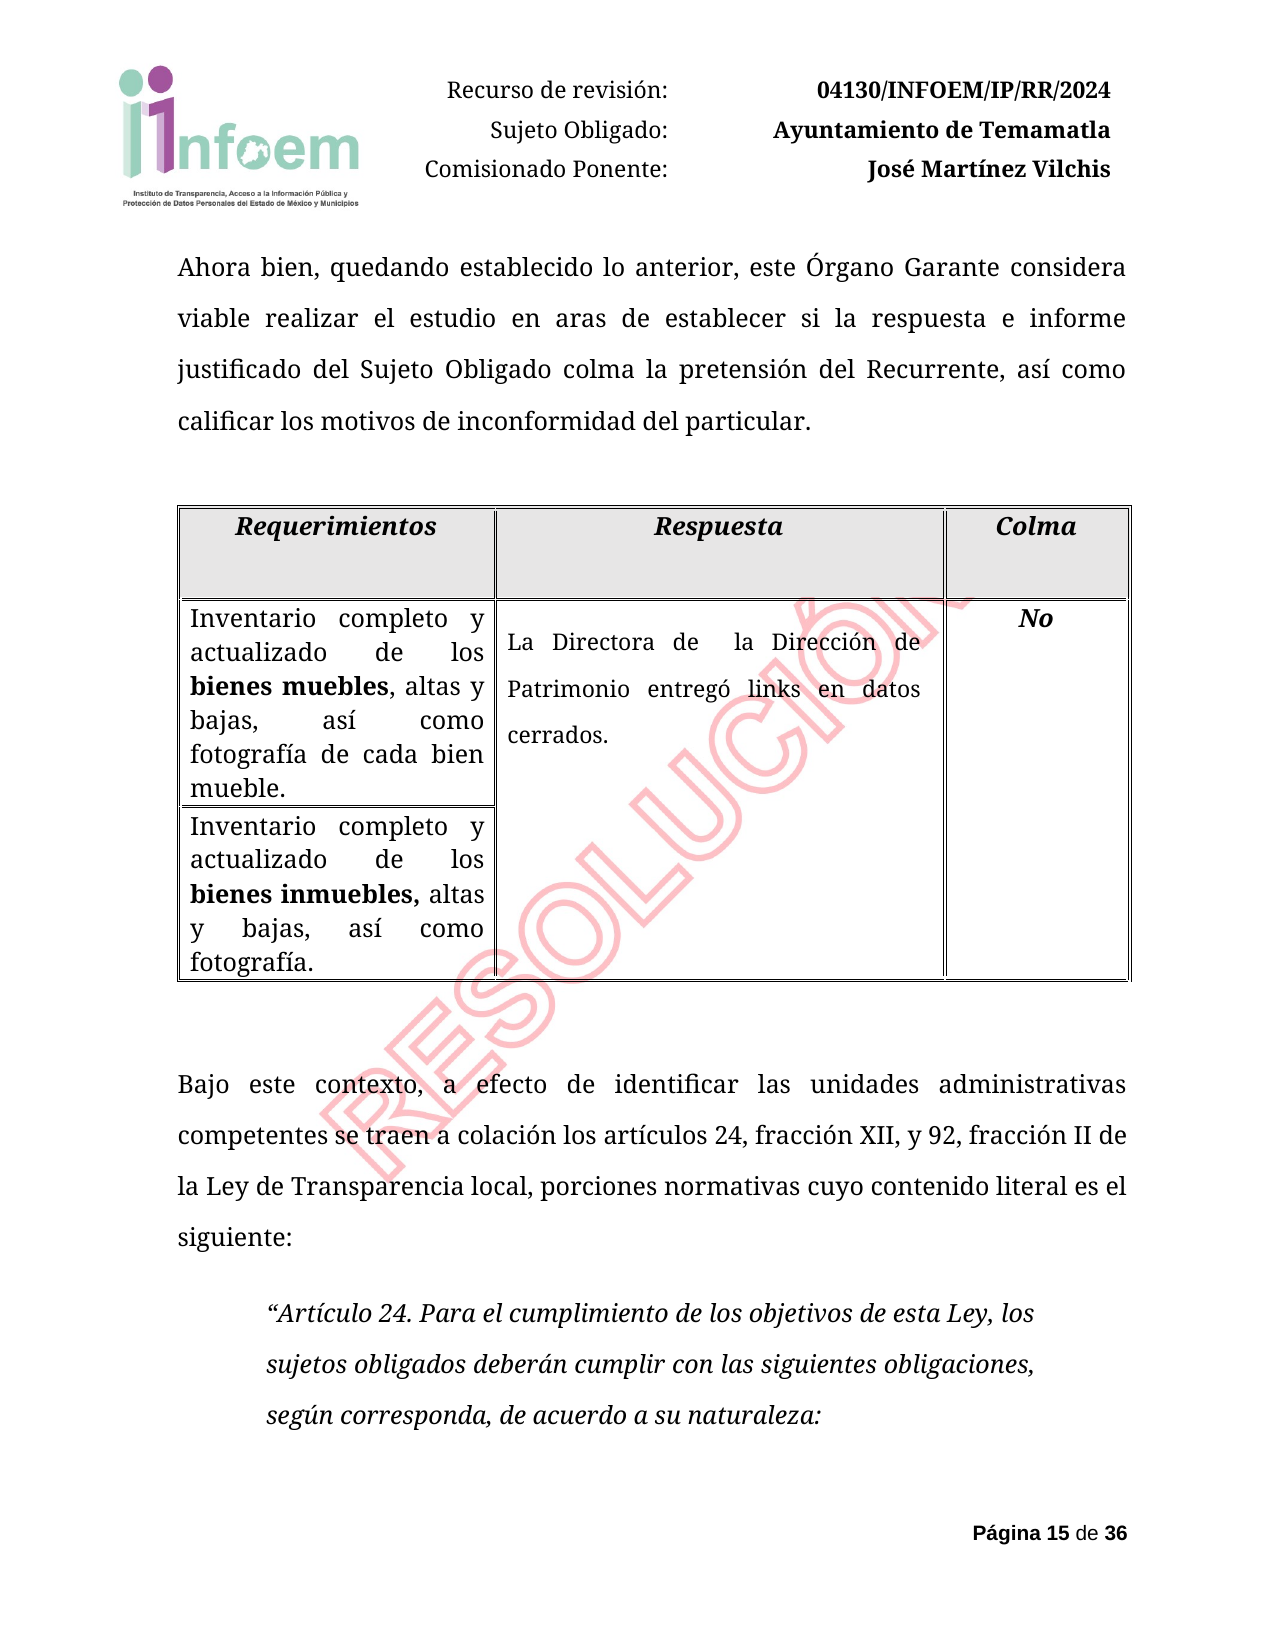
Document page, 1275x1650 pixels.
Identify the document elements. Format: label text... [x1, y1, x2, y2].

text Ahora bien, quedando establecido lo anterior, este Órgano Garante considera viable realizar el estudio en aras de establecer si la respuesta e informe justificado del Sujeto Obligado colma la pretensión del Recurrente, así como calificar los motivos de inconformidad del particular. [177, 250, 1127, 437]
table_cell Inventario completo y actualizado de los bienes inmuebles, altas y bajas, así como fotografía. [179, 805, 496, 978]
table_header Respuesta [496, 506, 945, 597]
text Bajo este contexto, a efecto de identificar las unidades administrativas competentes se traen a colación los artículos 24, fracción XII, y 92, fracción II de la Ley de Transparencia local, porciones normativas cuyo contenido literal es el siguiente: [177, 1067, 1127, 1254]
table_header Requerimientos [179, 506, 496, 597]
table_header Colma [945, 509, 1128, 597]
table_cell Inventario completo y actualizado de los bienes muebles, altas y bajas, así como fotografía de cada bien mueble. [180, 598, 494, 805]
table_cell No [945, 598, 1128, 978]
table_cell La Directora de la Dirección de Patrimonio entregó links en datos cerrados. [496, 598, 945, 978]
text “Artículo 24. Para el cumplimiento de los objetivos de esta Ley, los sujetos obligados deberán cumplir con las siguientes obligaciones, según corresponda, de acuerdo a su naturaleza: [266, 1296, 1039, 1432]
picture [0, 5, 1264, 1650]
